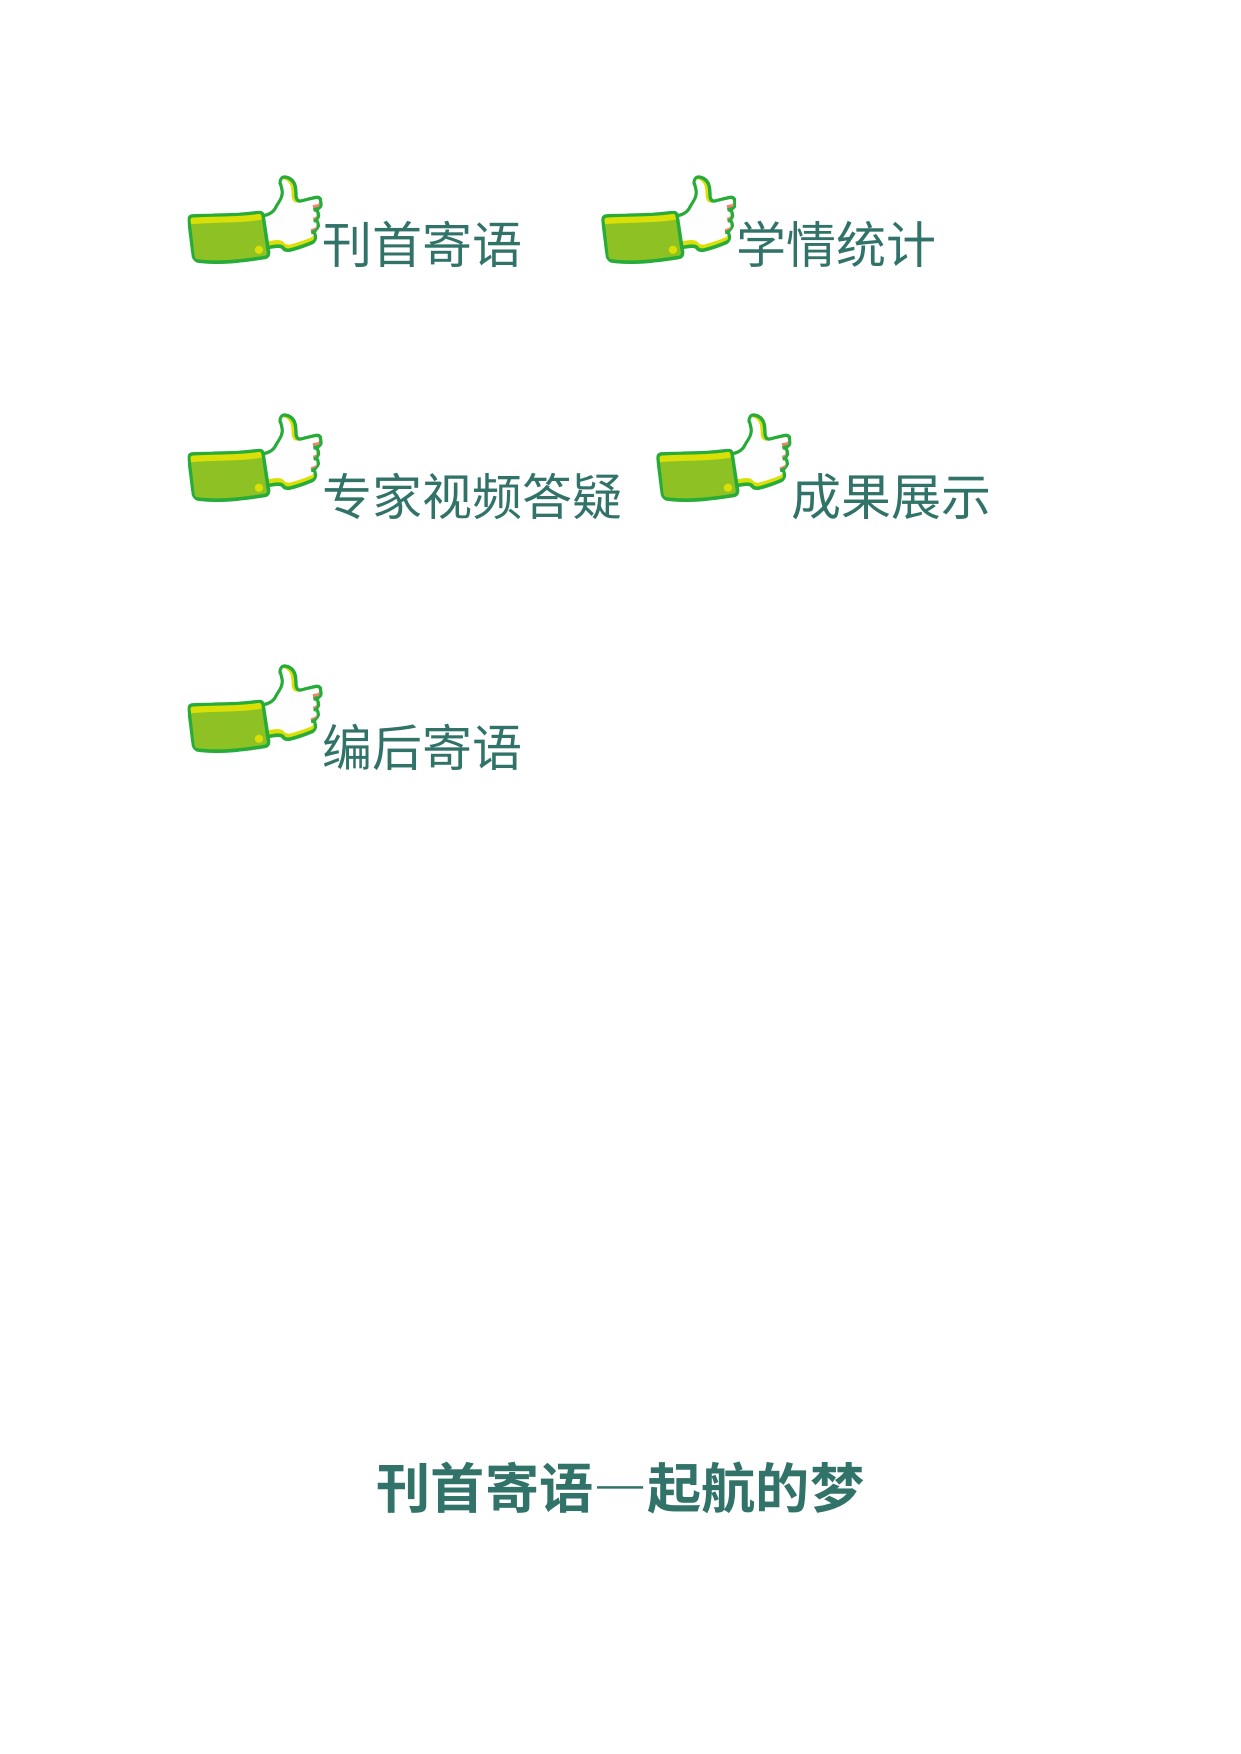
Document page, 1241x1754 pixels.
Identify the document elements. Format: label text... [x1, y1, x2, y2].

list 刊首寄语 学情统计 [187, 162, 1053, 292]
list 刊首寄语—起航的梦 [187, 1436, 1053, 1534]
list 编后寄语 [187, 664, 1053, 794]
picture [187, 175, 323, 264]
list 专家视频答疑 成果展示 [187, 413, 1053, 543]
picture [656, 413, 792, 502]
picture [187, 413, 323, 502]
picture [187, 664, 323, 753]
picture [601, 175, 737, 264]
